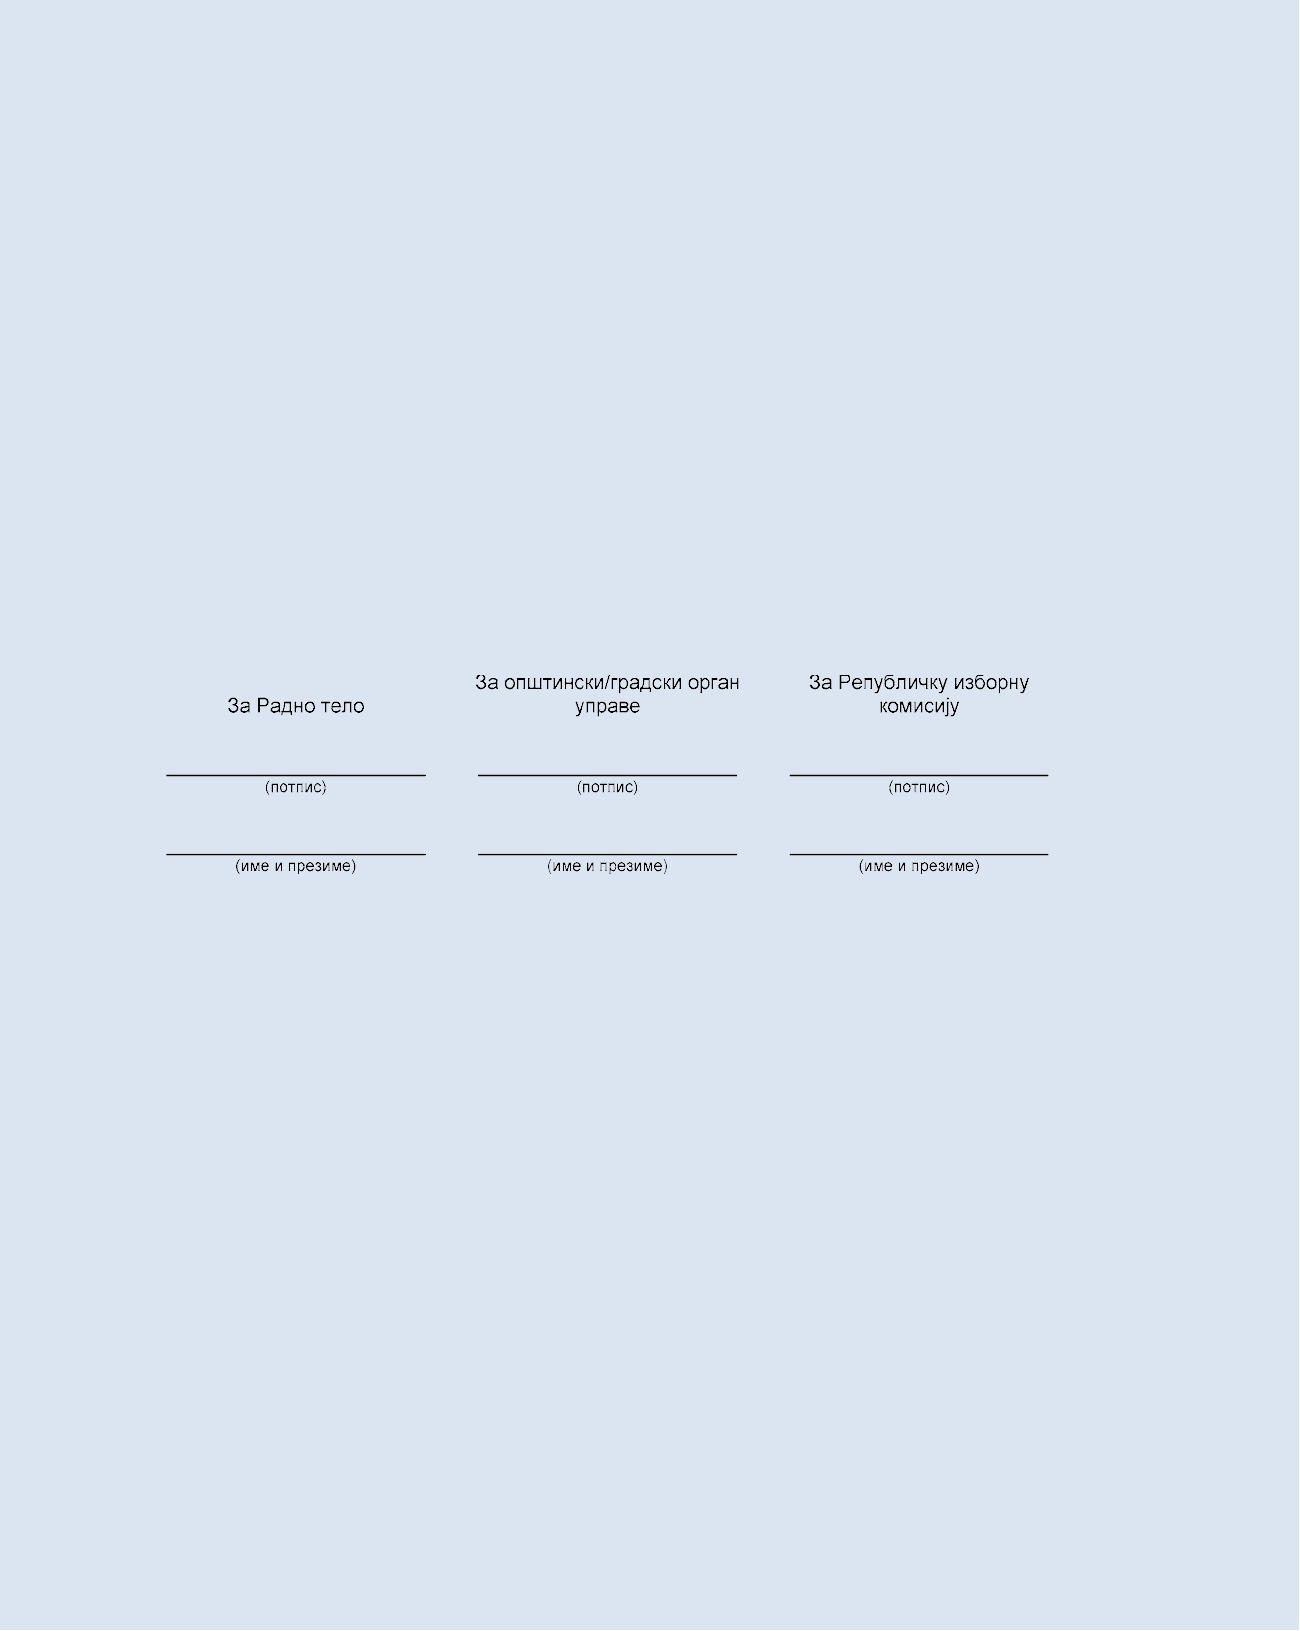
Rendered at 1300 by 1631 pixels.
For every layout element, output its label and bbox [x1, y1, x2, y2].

picture [166, 675, 1049, 874]
